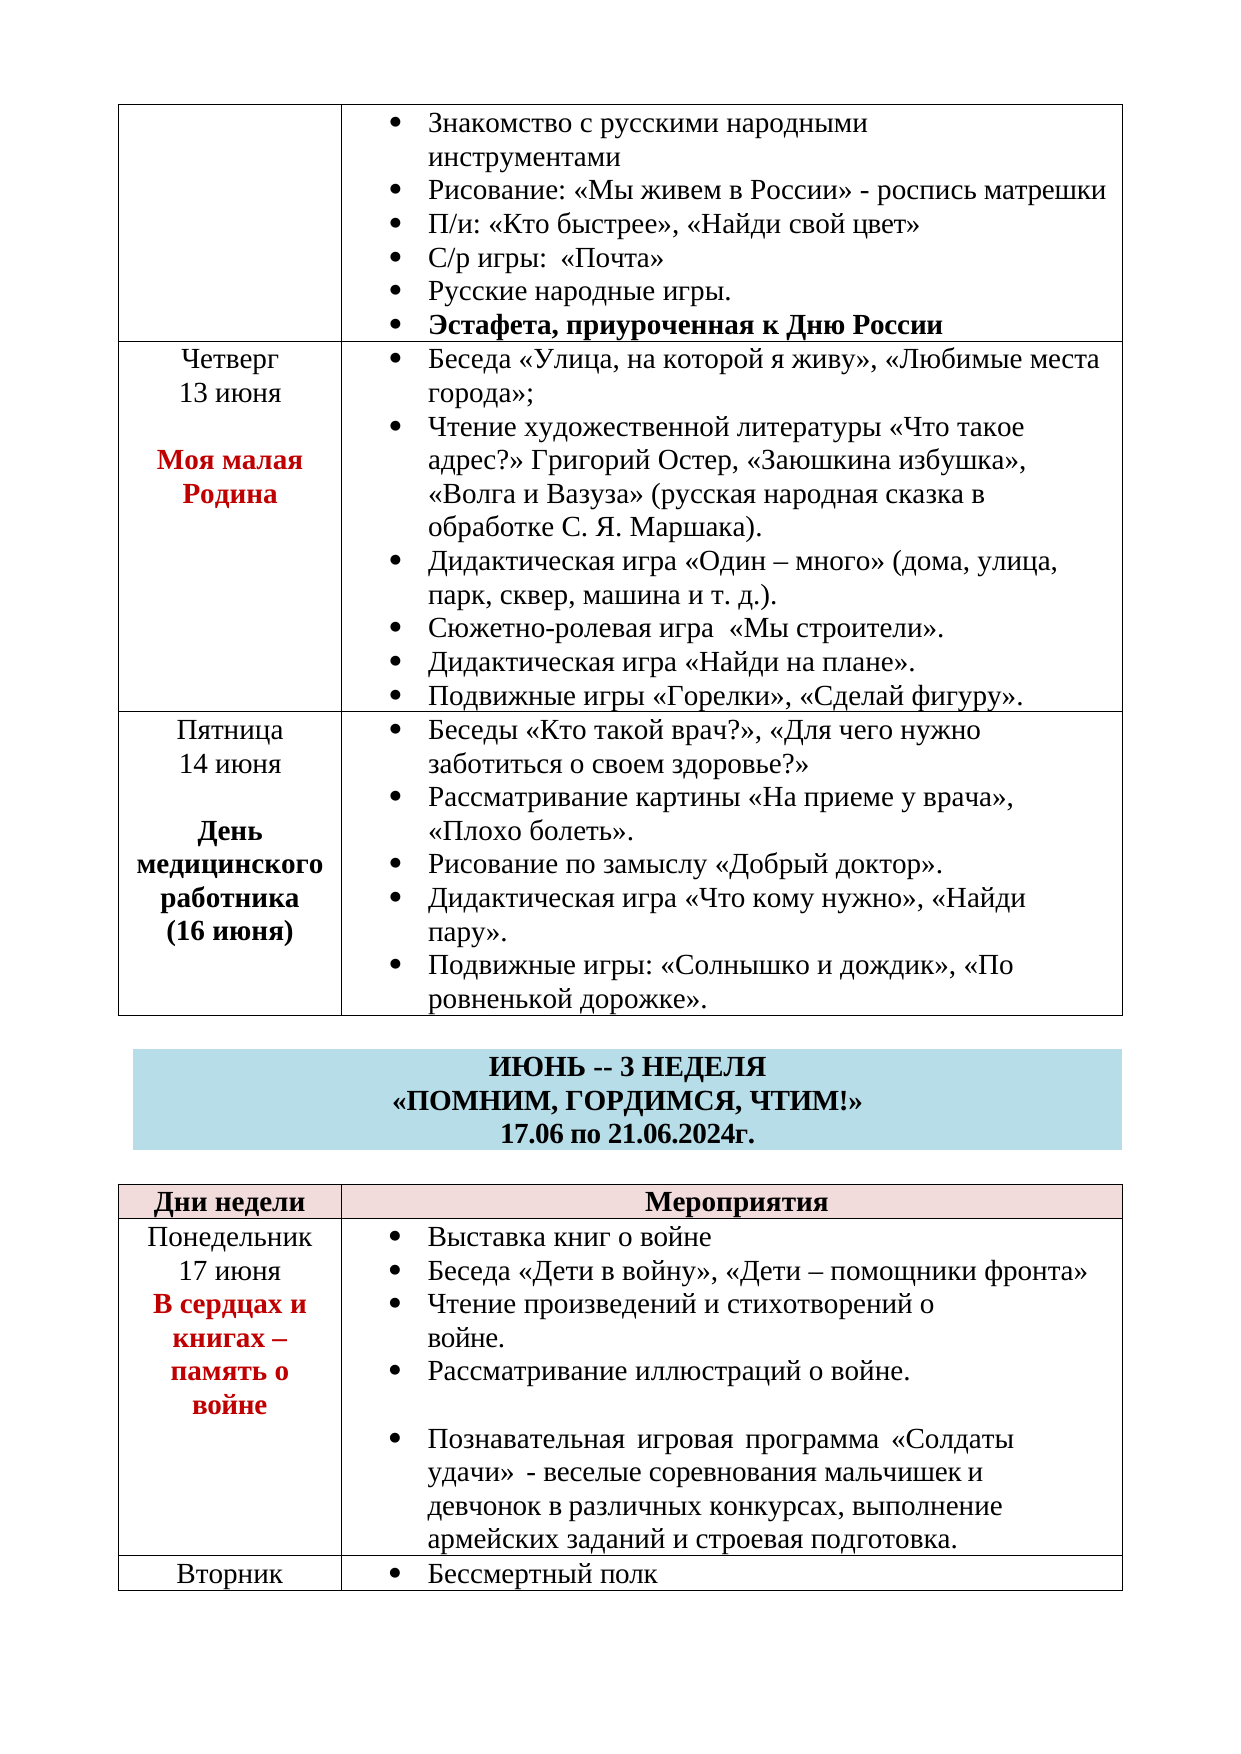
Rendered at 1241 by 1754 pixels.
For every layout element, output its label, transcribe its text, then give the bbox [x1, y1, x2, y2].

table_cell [119, 105, 341, 341]
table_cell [119, 1556, 341, 1590]
table_cell Понедельник 17 июня В сердцах и книгах – память о войне [119, 1219, 341, 1555]
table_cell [342, 1556, 1122, 1590]
table_cell Четверг 13 июня Моя малая Родина [119, 342, 341, 711]
text «ПОМНИМ, ГОРДИМСЯ, ЧТИМ!» [133, 1083, 1122, 1116]
text ИЮНЬ -- 3 НЕДЕЛЯ [133, 1049, 1122, 1083]
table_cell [342, 105, 1122, 341]
table_header Дни недели [119, 1185, 341, 1218]
table_cell Выставка книг о войне Беседа «Дети в войну», «Дети – помощники фронта» Чтение произведений и стихотворений о войне. Рассматривание иллюстраций о войне. Познавательная игровая программа «Солдаты удачи» - веселые соревнования мальчишек и девчонок в различных конкурсах, выполнение армейских заданий и строевая подготовка. [342, 1219, 1122, 1555]
table_header Мероприятия [342, 1185, 1122, 1218]
text 17.06 по 21.06.2024г. [133, 1116, 1122, 1150]
table_cell Беседы «Кто такой врач?», «Для чего нужно заботиться о своем здоровье?» Рассматривание картины «На приеме у врача», «Плохо болеть». Рисование по замыслу «Добрый доктор». Дидактическая игра «Что кому нужно», «Найди пару». Подвижные игры: «Солнышко и дождик», «По ровненькой дорожке». [342, 712, 1122, 1015]
table_cell Пятница 14 июня День медицинского работника (16 июня) [119, 712, 341, 1015]
table_cell Беседа «Улица, на которой я живу», «Любимые места города»; Чтение художественной литературы «Что такое адрес?» Григорий Остер, «Заюшкина избушка», «Волга и Вазуза» (русская народная сказка в обработке С. Я. Маршака). Дидактическая игра «Один – много» (дома, улица, парк, сквер, машина и т. д.). Сюжетно-ролевая игра «Мы строители». Дидактическая игра «Найди на плане». Подвижные игры «Горелки», «Сделай фигуру». [342, 342, 1122, 711]
